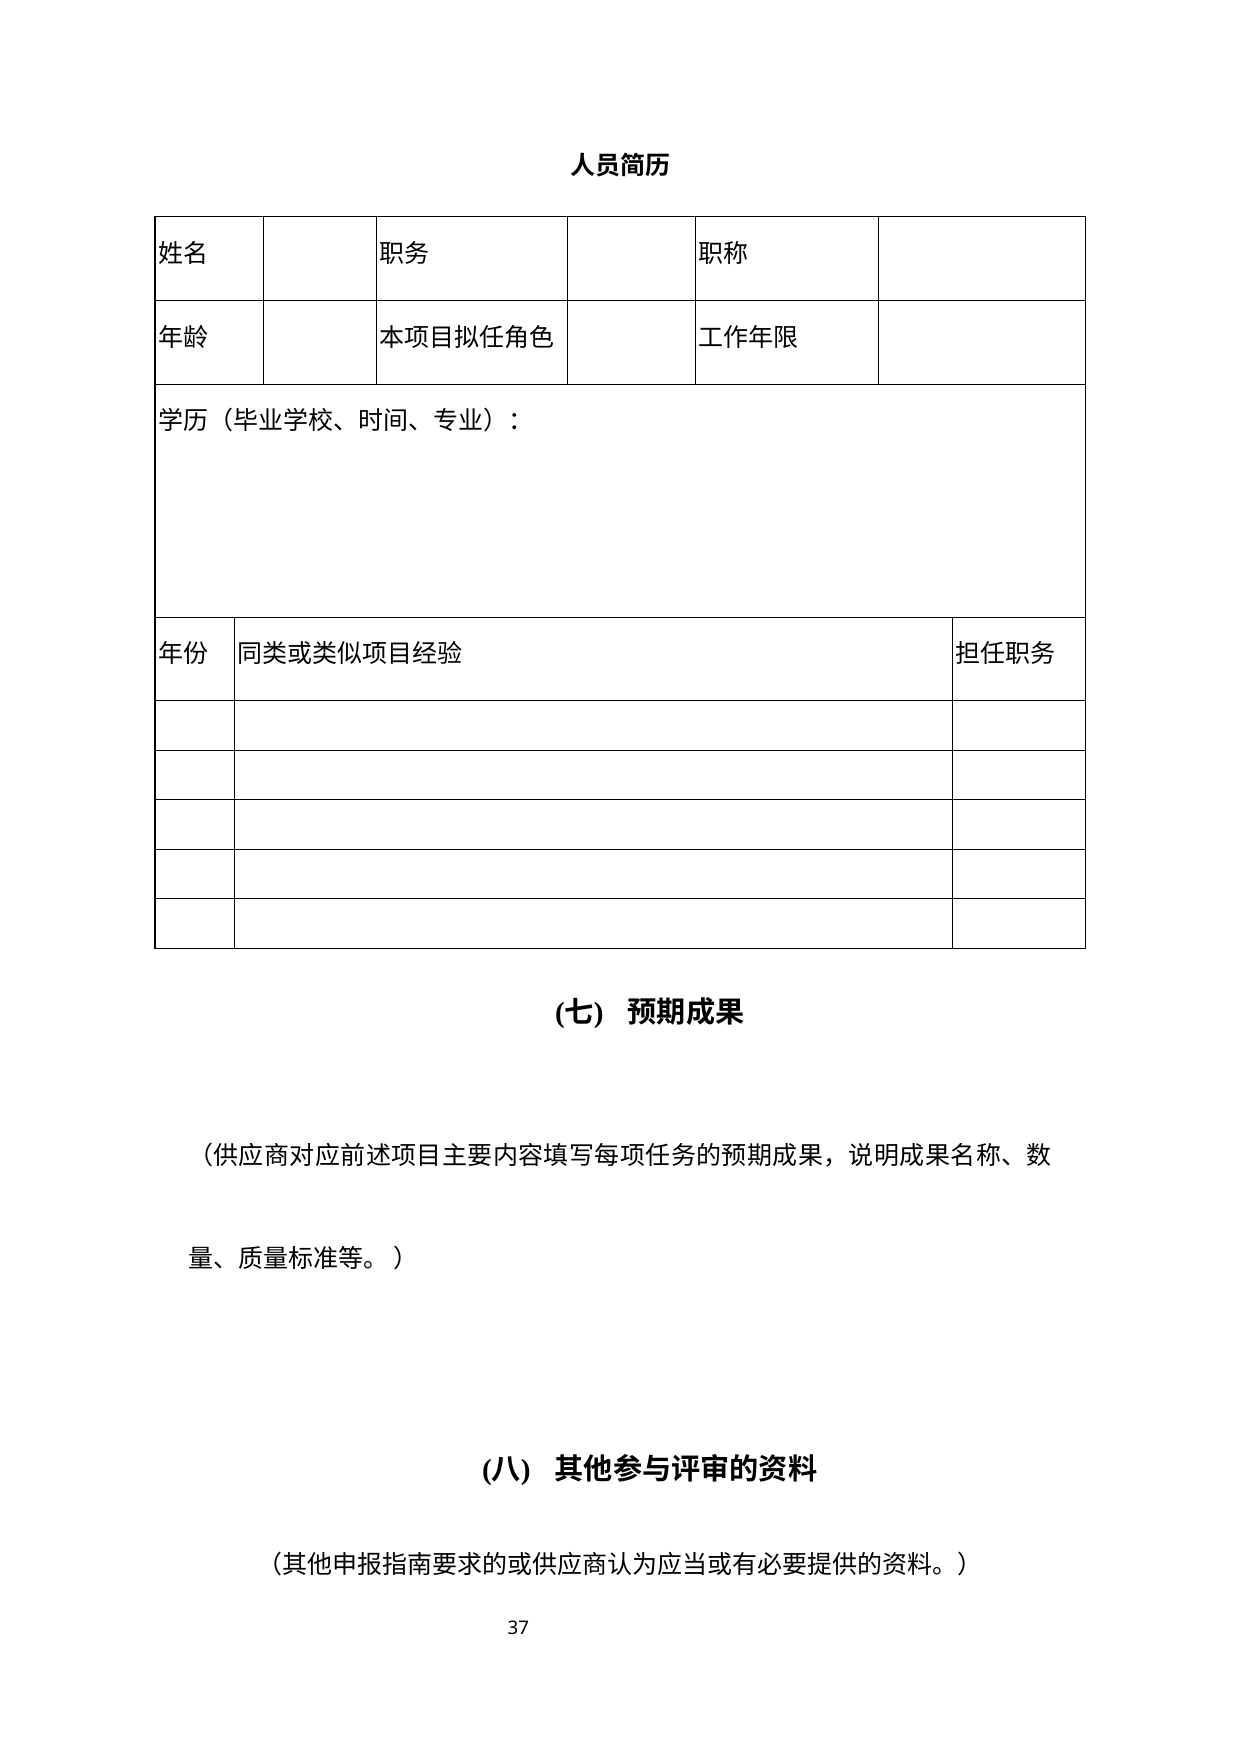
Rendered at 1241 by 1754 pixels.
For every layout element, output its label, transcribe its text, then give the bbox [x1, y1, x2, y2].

text （其他申报指南要求的或供应商认为应当或有必要提供的资料。） [188, 1528, 1052, 1597]
table_cell [568, 301, 695, 383]
table_cell [953, 701, 1085, 750]
table_cell [953, 899, 1085, 948]
table_cell [235, 800, 952, 849]
text 人员简历 [188, 130, 1052, 198]
table_cell [953, 800, 1085, 849]
table_cell 本项目拟任角色 [377, 301, 567, 383]
table_cell 担任职务 [953, 618, 1085, 700]
table_cell [235, 850, 952, 898]
table_cell [235, 751, 952, 799]
table_cell [156, 751, 234, 799]
table_cell [235, 899, 952, 948]
table_cell [235, 701, 952, 750]
table_cell [264, 301, 376, 383]
text （供应商对应前述项目主要内容填写每项任务的预期成果，说明成果名称、数量、质量标准等。 ） [188, 1120, 1052, 1291]
table_cell [156, 899, 234, 948]
table_cell 年龄 [156, 301, 263, 383]
table_cell [953, 751, 1085, 799]
table_header [568, 217, 695, 300]
table_header [264, 217, 376, 300]
table_header 姓名 [156, 217, 263, 300]
table_cell 年份 [156, 618, 234, 700]
table_cell [156, 850, 234, 898]
table_header 职称 [696, 217, 878, 300]
list 其他参与评审的资料 [246, 1433, 1052, 1501]
table_header 职务 [377, 217, 567, 300]
list 预期成果 [246, 976, 1052, 1044]
table_cell [156, 800, 234, 849]
table_header [879, 217, 1085, 300]
table_cell 工作年限 [696, 301, 878, 383]
table_cell [156, 701, 234, 750]
table_cell 学历（毕业学校、时间、专业）： [156, 385, 1085, 617]
table_cell [953, 850, 1085, 898]
table_cell [879, 301, 1085, 383]
table_cell 同类或类似项目经验 [235, 618, 952, 700]
